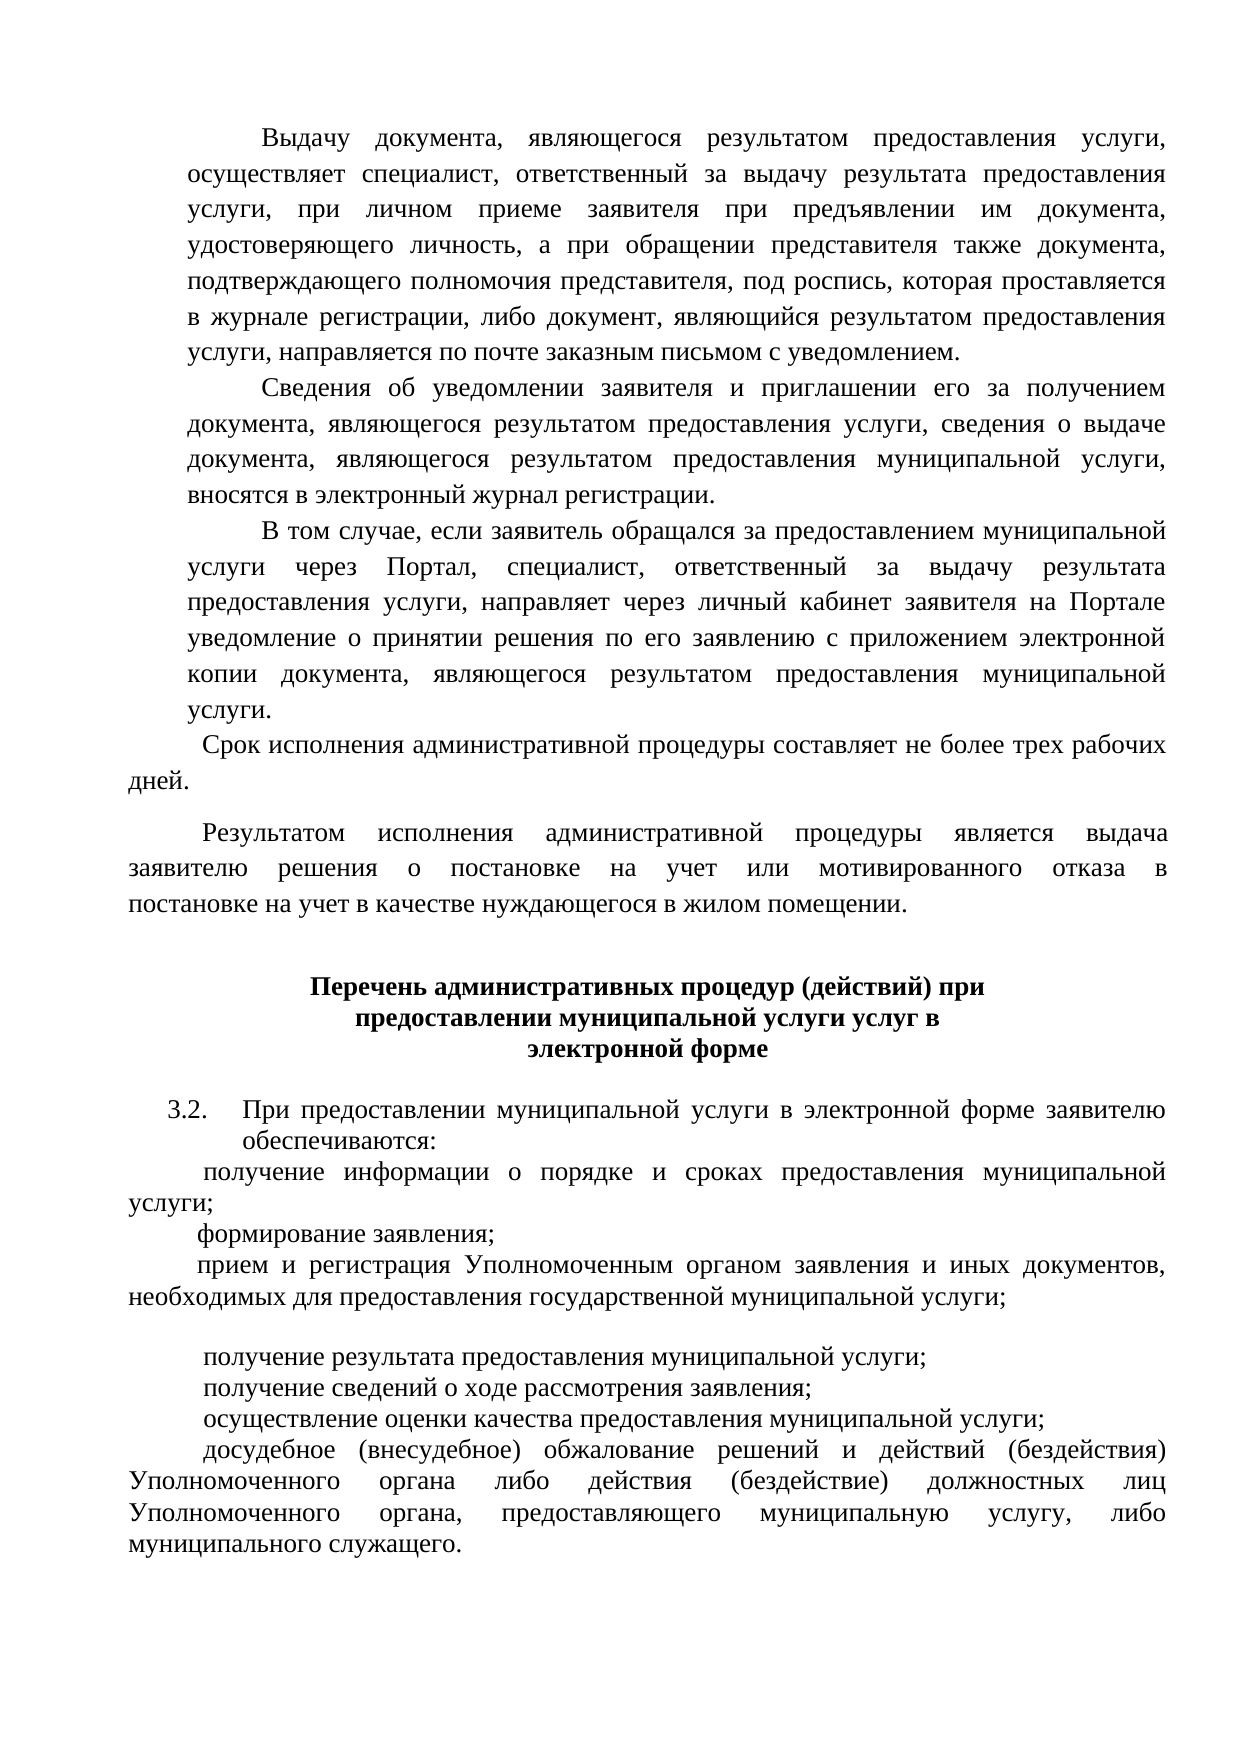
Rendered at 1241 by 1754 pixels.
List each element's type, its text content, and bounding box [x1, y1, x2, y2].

text Перечень административных процедур (действий) при предоставлении муниципальной услуги услуг в электронной форме [128, 970, 1167, 1063]
text досудебное (внесудебное) обжалование решений и действий (бездействия) Уполномоченного органа либо действия (бездействие) должностных лиц Уполномоченного органа, предоставляющего муниципальную услугу, либо муниципального служащего. [128, 1433, 1167, 1558]
text В том случае, если заявитель обращался за предоставлением муниципальной услуги через Портал, специалист, ответственный за выдачу результата предоставления услуги, направляет через личный кабинет заявителя на Портале уведомление о принятии решения по его заявлению с приложением электронной копии документа, являющегося результатом предоставления муниципальной услуги. [187, 514, 1167, 724]
text получение результата предоставления муниципальной услуги; [128, 1340, 1167, 1371]
text получение информации о порядке и сроках предоставления муниципальной услуги; [128, 1155, 1167, 1217]
text Выдачу документа, являющегося результатом предоставления услуги, осуществляет специалист, ответственный за выдачу результата предоставления услуги, при личном приеме заявителя при предъявлении им документа, удостоверяющего личность, а при обращении представителя также документа, подтверждающего полномочия представителя, под роспись, которая проставляется в журнале регистрации, либо документ, являющийся результатом предоставления услуги, направляется по почте заказным письмом с уведомлением. [187, 121, 1167, 367]
text прием и регистрация Уполномоченным органом заявления и иных документов, необходимых для предоставления государственной муниципальной услуги; [128, 1248, 1167, 1311]
list При предоставлении муниципальной услуги в электронной форме заявителю обеспечиваются: [167, 1093, 1167, 1155]
text Сведения об уведомлении заявителя и приглашении его за получением документа, являющегося результатом предоставления услуги, сведения о выдаче документа, являющегося результатом предоставления муниципальной услуги, вносятся в электронный журнал регистрации. [187, 371, 1167, 509]
text формирование заявления; [128, 1217, 1167, 1248]
text Результатом исполнения административной процедуры является выдача заявителю решения о постановке на учет или мотивированного отказа в постановке на учет в качестве нуждающегося в жилом помещении. [128, 816, 1168, 918]
text Срок исполнения административной процедуры составляет не более трех рабочих дней. [128, 728, 1168, 795]
text осуществление оценки качества предоставления муниципальной услуги; [128, 1402, 1167, 1433]
text получение сведений о ходе рассмотрения заявления; [128, 1371, 1167, 1402]
